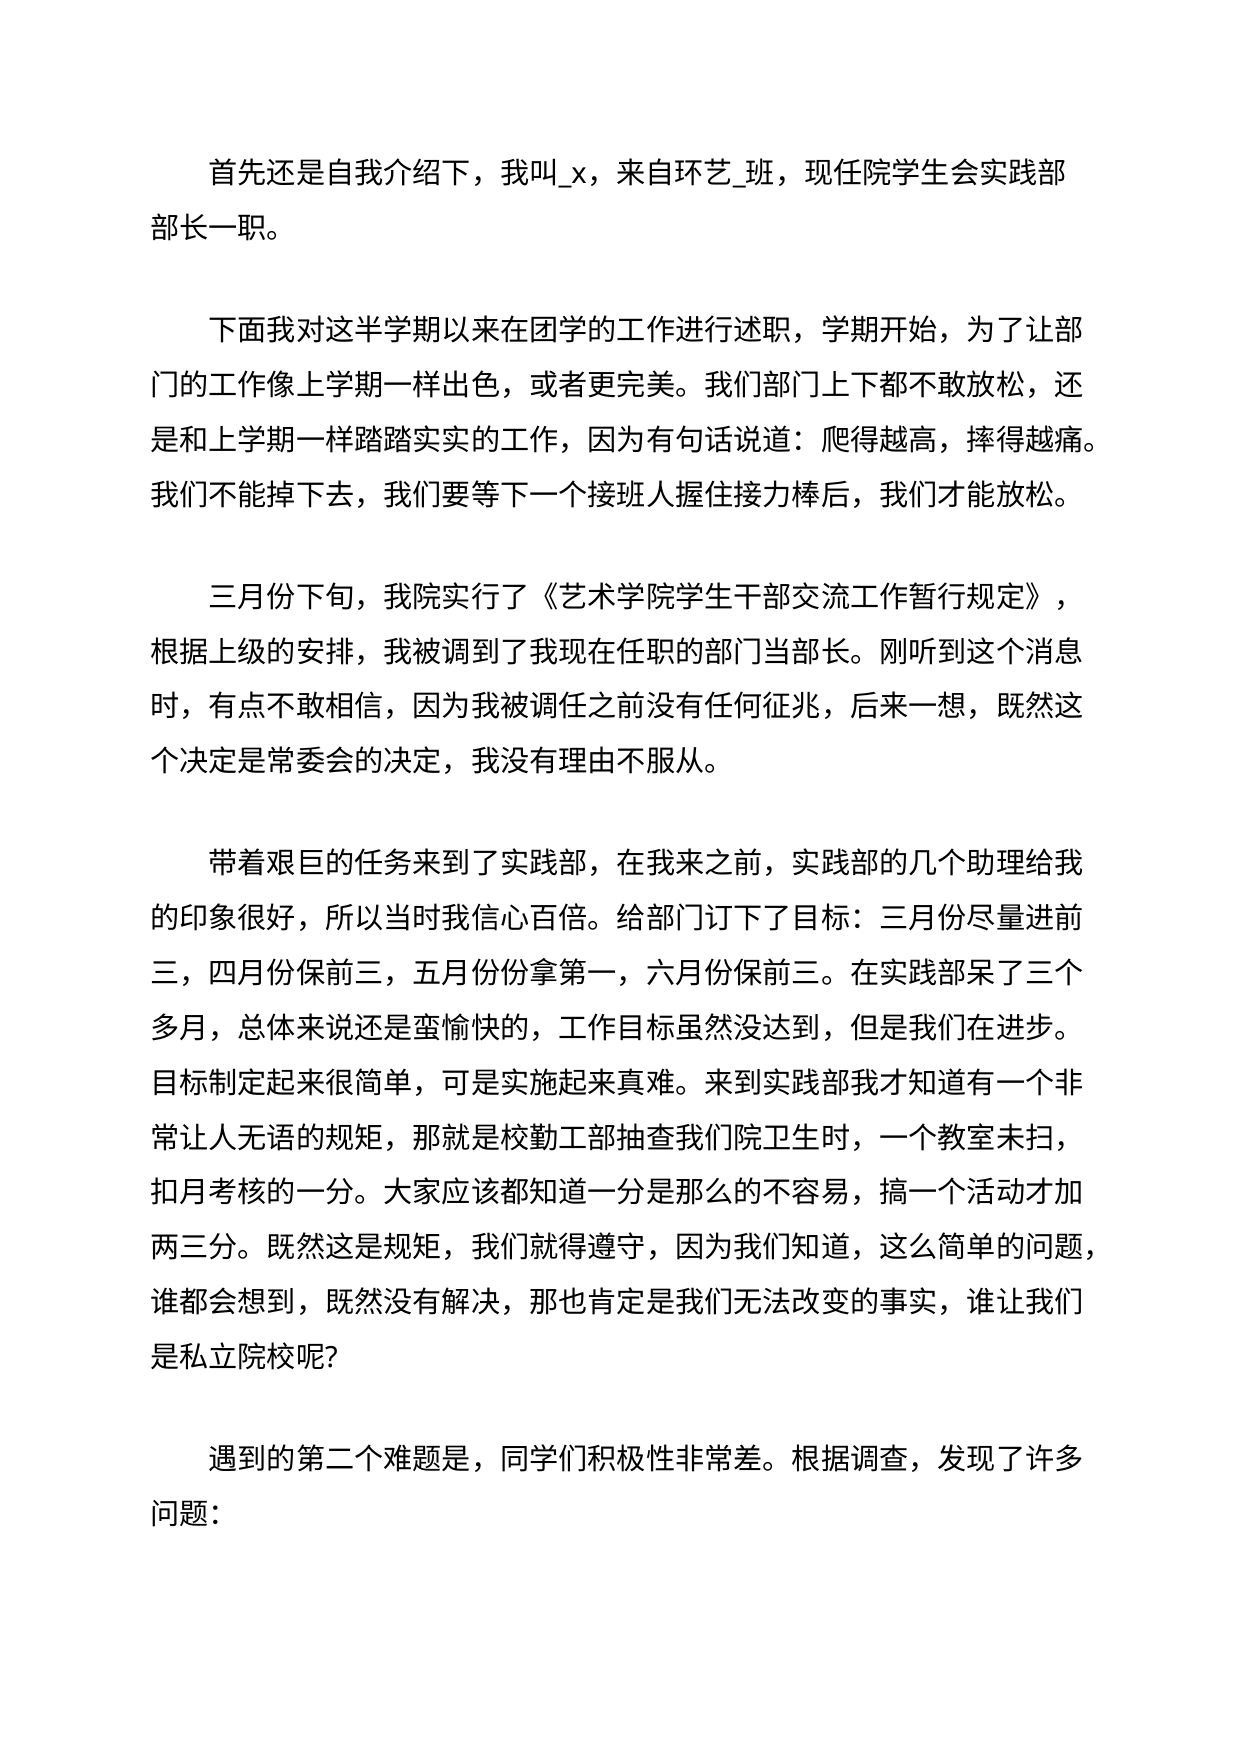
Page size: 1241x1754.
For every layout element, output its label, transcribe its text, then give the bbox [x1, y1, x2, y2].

text 遇到的第二个难题是，同学们积极性非常差。根据调查，发现了许多问题： [150, 1436, 1090, 1533]
text 三月份下旬，我院实行了《艺术学院学生干部交流工作暂行规定》，根据上级的安排，我被调到了我现在任职的部门当部长。刚听到这个消息时，有点不敢相信，因为我被调任之前没有任何征兆，后来一想，既然这个决定是常委会的决定，我没有理由不服从。 [150, 573, 1090, 780]
text 带着艰巨的任务来到了实践部，在我来之前，实践部的几个助理给我的印象很好，所以当时我信心百倍。给部门订下了目标：三月份尽量进前三，四月份保前三，五月份份拿第一，六月份保前三。在实践部呆了三个多月，总体来说还是蛮愉快的，工作目标虽然没达到，但是我们在进步。目标制定起来很简单，可是实施起来真难。来到实践部我才知道有一个非常让人无语的规矩，那就是校勤工部抽查我们院卫生时，一个教室未扫，扣月考核的一分。大家应该都知道一分是那么的不容易，搞一个活动才加两三分。既然这是规矩，我们就得遵守，因为我们知道，这么简单的问题，谁都会想到，既然没有解决，那也肯定是我们无法改变的事实，谁让我们是私立院校呢? [150, 840, 1090, 1376]
text 下面我对这半学期以来在团学的工作进行述职，学期开始，为了让部门的工作像上学期一样出色，或者更完美。我们部门上下都不敢放松，还是和上学期一样踏踏实实的工作，因为有句话说道：爬得越高，摔得越痛。我们不能掉下去，我们要等下一个接班人握住接力棒后，我们才能放松。 [150, 307, 1090, 514]
text 首先还是自我介绍下，我叫_x，来自环艺_班，现任院学生会实践部部长一职。 [150, 150, 1090, 247]
